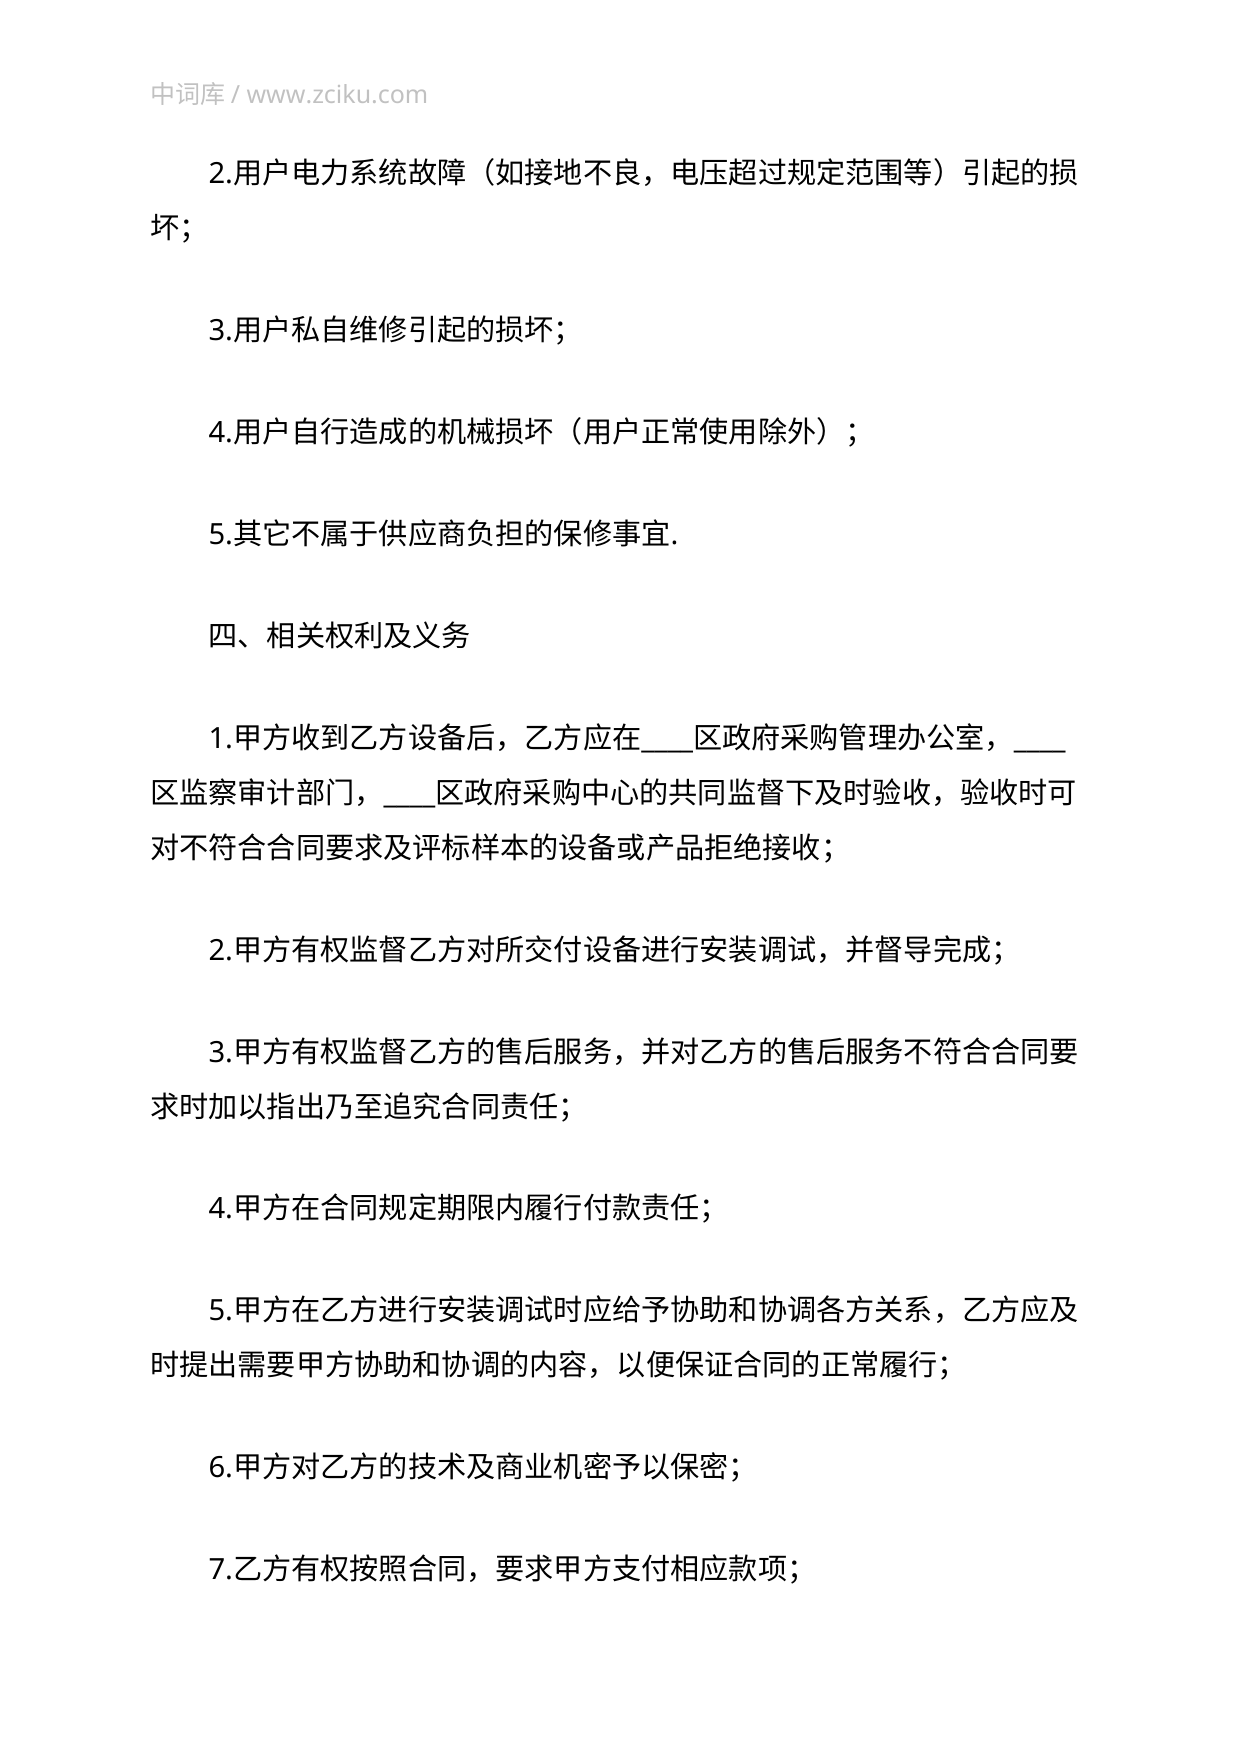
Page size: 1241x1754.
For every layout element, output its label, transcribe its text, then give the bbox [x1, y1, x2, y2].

text 3.用户私自维修引起的损坏； [150, 307, 1090, 349]
text 2.甲方有权监督乙方对所交付设备进行安装调试，并督导完成； [150, 926, 1090, 969]
text 5.甲方在乙方进行安装调试时应给予协助和协调各方关系，乙方应及时提出需要甲方协助和协调的内容，以便保证合同的正常履行； [150, 1287, 1090, 1384]
text 7.乙方有权按照合同，要求甲方支付相应款项； [150, 1546, 1090, 1588]
text 4.用户自行造成的机械损坏（用户正常使用除外）； [150, 409, 1090, 451]
text 6.甲方对乙方的技术及商业机密予以保密； [150, 1444, 1090, 1486]
text 4.甲方在合同规定期限内履行付款责任； [150, 1185, 1090, 1227]
text 5.其它不属于供应商负担的保修事宜. [150, 511, 1090, 553]
text 2.用户电力系统故障（如接地不良，电压超过规定范围等）引起的损坏； [150, 150, 1090, 247]
text 3.甲方有权监督乙方的售后服务，并对乙方的售后服务不符合合同要求时加以指出乃至追究合同责任； [150, 1028, 1090, 1126]
text 四、相关权利及义务 [150, 613, 1090, 655]
text 1.甲方收到乙方设备后，乙方应在____区政府采购管理办公室，____区监察审计部门，____区政府采购中心的共同监督下及时验收，验收时可对不符合合同要求及评标样本的设备或产品拒绝接收； [150, 714, 1090, 867]
